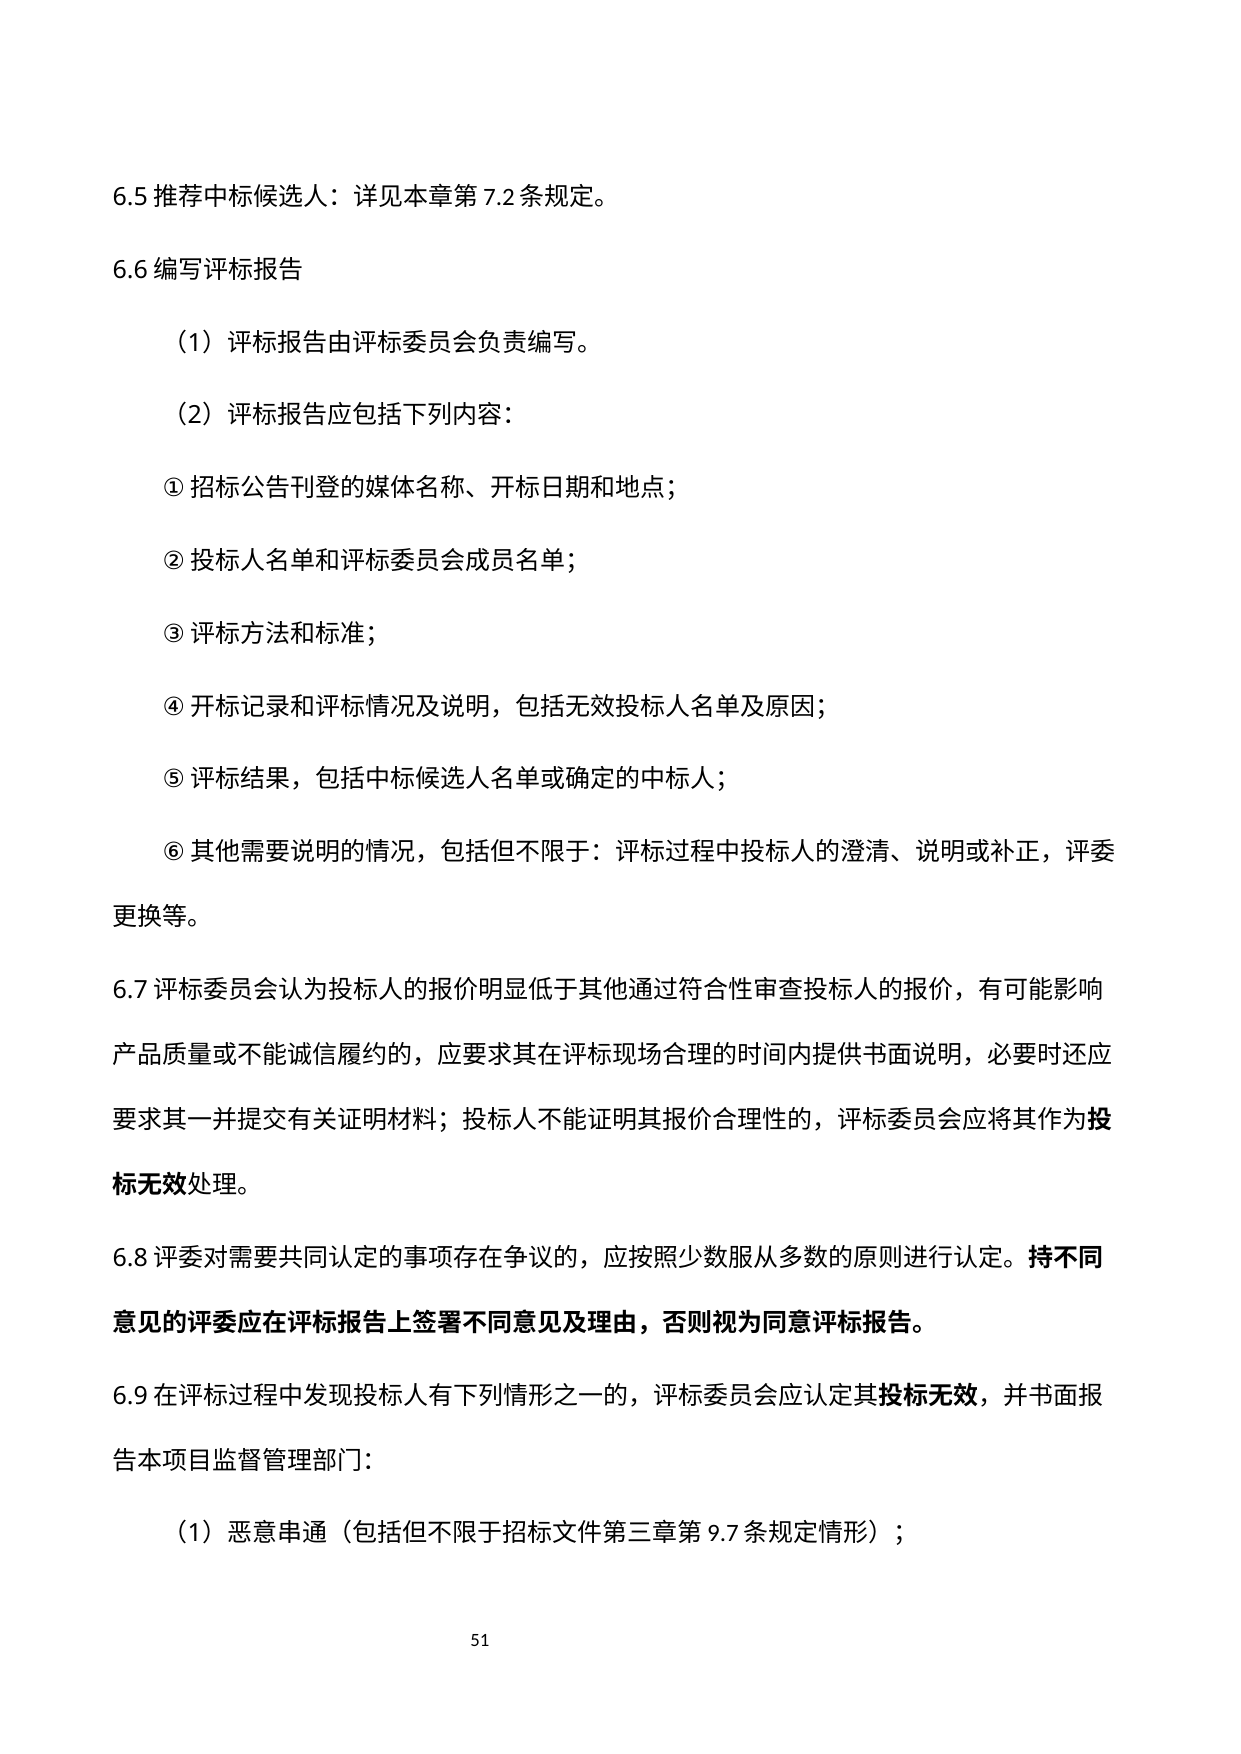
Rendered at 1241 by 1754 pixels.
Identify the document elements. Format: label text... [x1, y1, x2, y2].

text 6.5推荐中标候选人：详见本章第7.2条规定。 [112, 162, 1128, 227]
text 6.9在评标过程中发现投标人有下列情形之一的，评标委员会应认定其投标无效，并书面报告本项目监督管理部门： [112, 1361, 1128, 1491]
text ①招标公告刊登的媒体名称、开标日期和地点； [112, 453, 1128, 518]
text 6.6编写评标报告 [112, 235, 1128, 300]
text 6.8评委对需要共同认定的事项存在争议的，应按照少数服从多数的原则进行认定。持不同意见的评委应在评标报告上签署不同意见及理由，否则视为同意评标报告。 [112, 1223, 1128, 1353]
text ④开标记录和评标情况及说明，包括无效投标人名单及原因； [112, 672, 1128, 737]
text （1）评标报告由评标委员会负责编写。 [112, 308, 1128, 373]
text 6.7评标委员会认为投标人的报价明显低于其他通过符合性审查投标人的报价，有可能影响产品质量或不能诚信履约的，应要求其在评标现场合理的时间内提供书面说明，必要时还应要求其一并提交有关证明材料；投标人不能证明其报价合理性的，评标委员会应将其作为投标无效处理。 [112, 955, 1128, 1215]
text ⑤评标结果，包括中标候选人名单或确定的中标人； [112, 744, 1128, 809]
text ②投标人名单和评标委员会成员名单； [112, 526, 1128, 591]
text （1）恶意串通（包括但不限于招标文件第三章第9.7条规定情形）； [112, 1498, 1128, 1563]
text （2）评标报告应包括下列内容： [112, 380, 1128, 445]
text ③评标方法和标准； [112, 599, 1128, 664]
text ⑥其他需要说明的情况，包括但不限于：评标过程中投标人的澄清、说明或补正，评委更换等。 [112, 817, 1128, 947]
